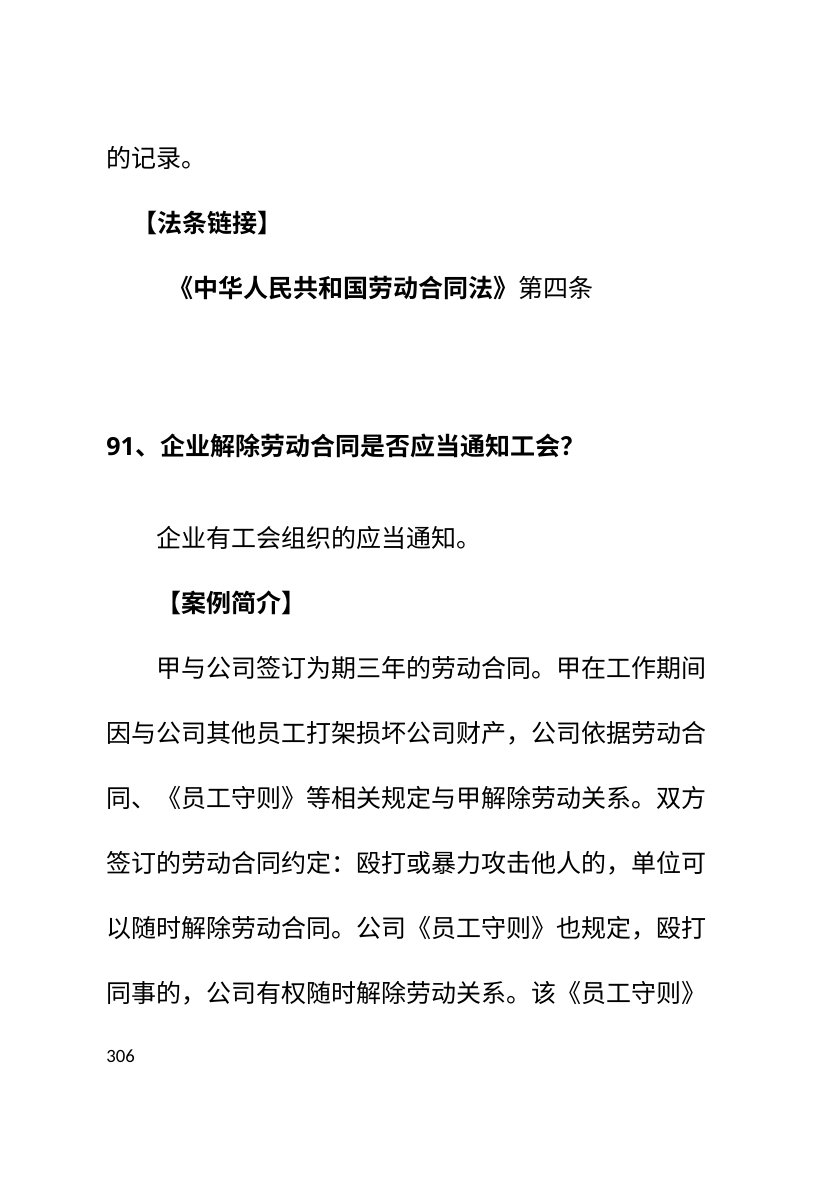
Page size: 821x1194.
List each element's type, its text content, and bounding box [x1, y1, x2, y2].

text 【案例简介】 [106, 569, 715, 634]
text 《中华人民共和国劳动合同法》第四条 [106, 254, 715, 319]
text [106, 634, 715, 1024]
text 企业有工会组织的应当通知。 [106, 504, 715, 569]
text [106, 124, 715, 189]
subtitle 91、企业解除劳动合同是否应当通知工会？ [106, 412, 715, 477]
text 【法条链接】 [106, 189, 715, 254]
